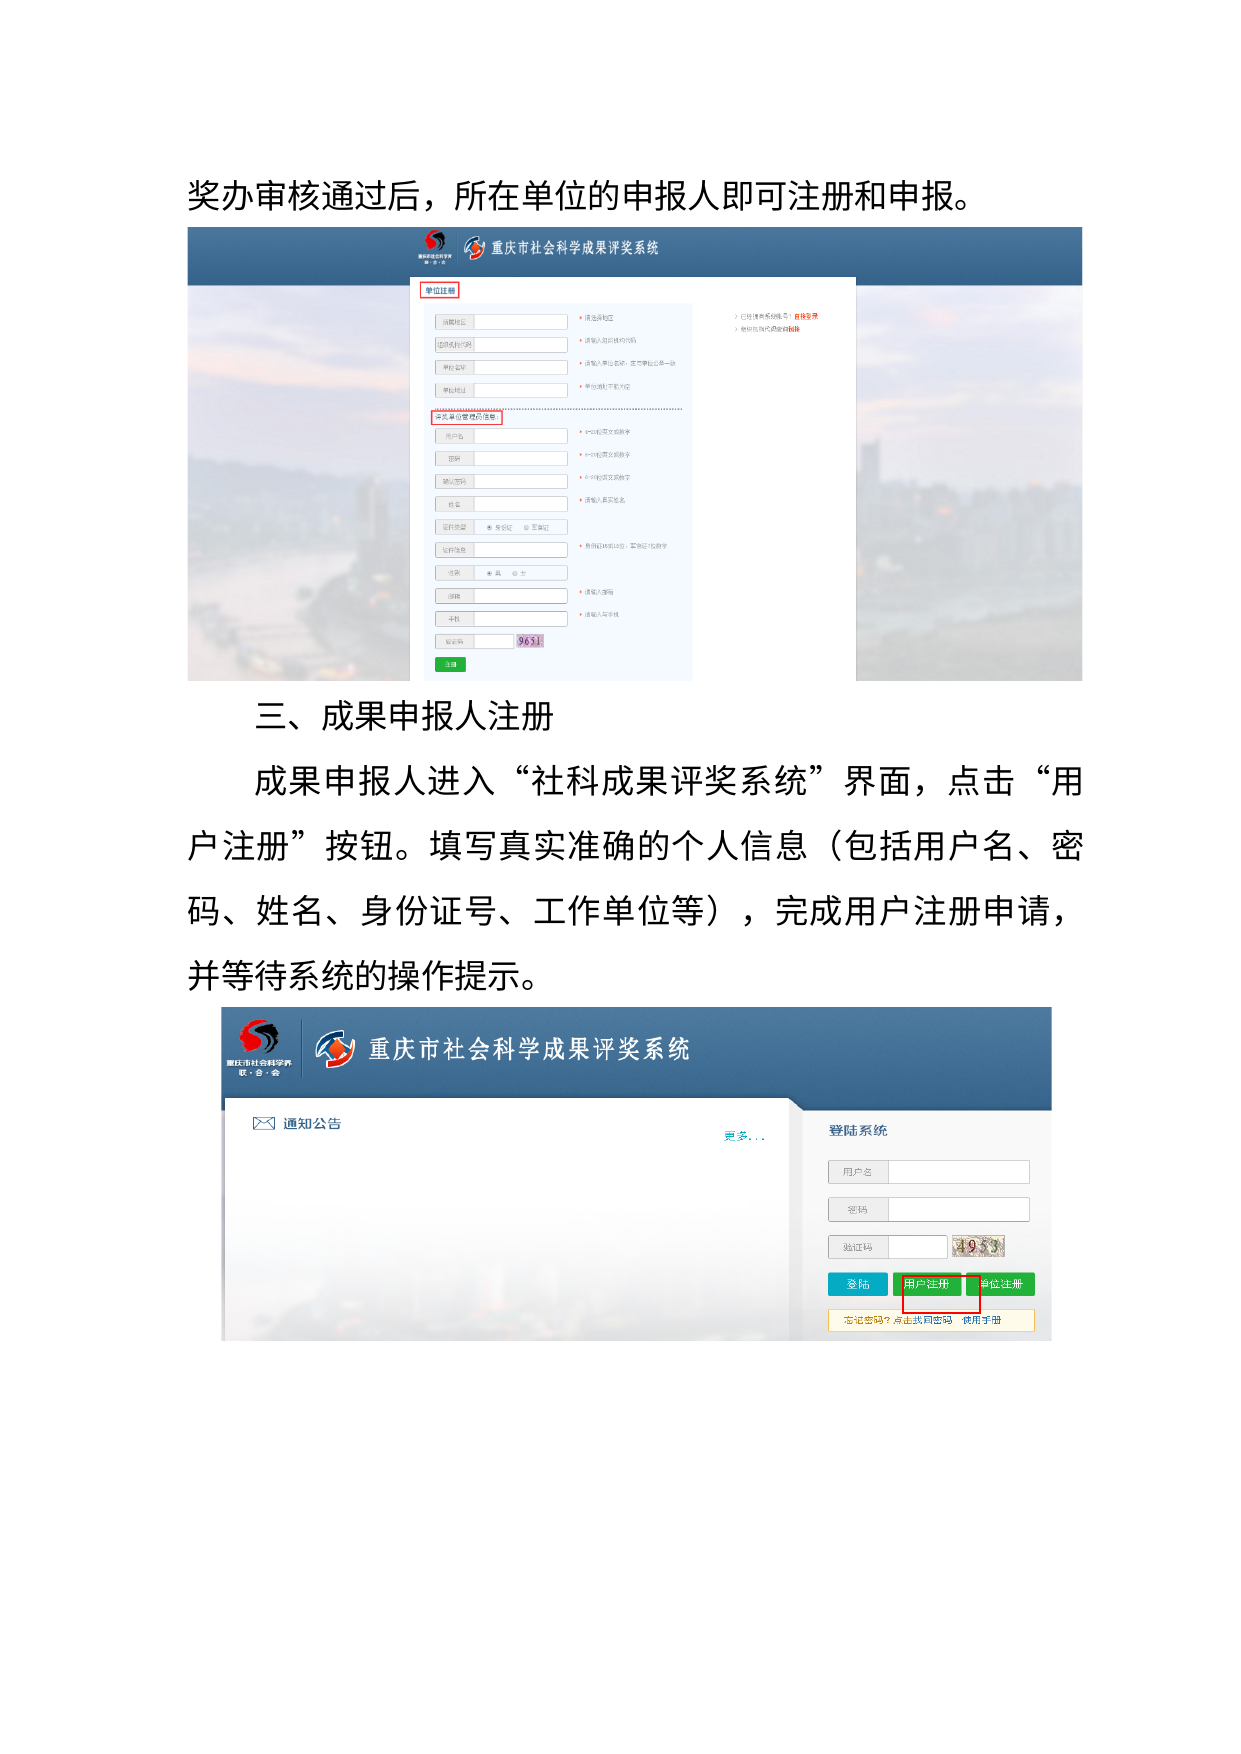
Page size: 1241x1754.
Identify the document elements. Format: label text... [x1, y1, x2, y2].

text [187, 162, 1085, 227]
text 成果申报人进入“社科成果评奖系统”界面，点击“用户注册”按钮。填写真实准确的个人信息（包括用户名、密码、姓名、身份证号、工作单位等），完成用户注册申请，并等待系统的操作提示。 [187, 747, 1085, 1007]
picture [187, 227, 1083, 681]
picture [221, 1007, 1052, 1341]
text 三、成果申报人注册 [187, 682, 1085, 747]
